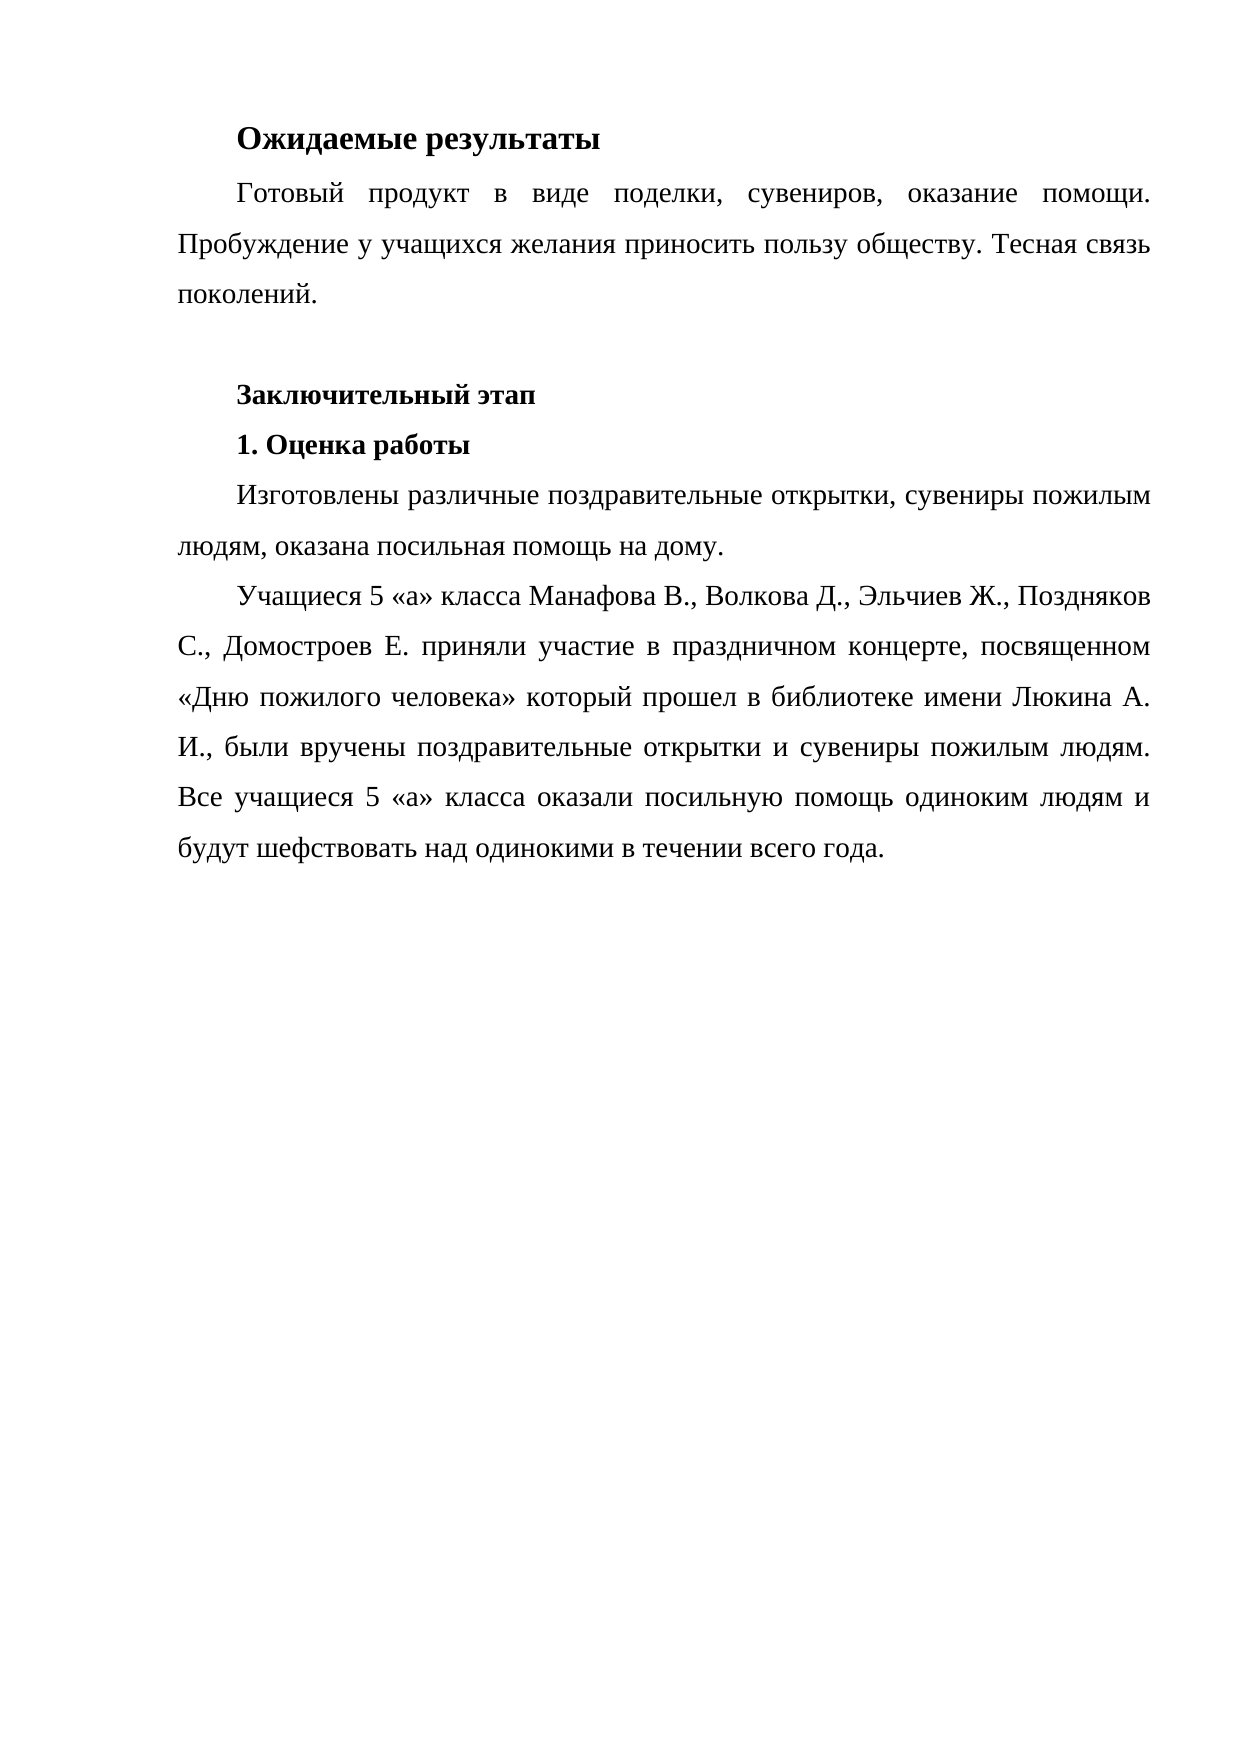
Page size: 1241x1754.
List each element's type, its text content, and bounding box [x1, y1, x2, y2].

text Учащиеся 5 «а» класса Манафова В., Волкова Д., Эльчиев Ж., Поздняков С., Домостроев Е. приняли участие в праздничном концерте, посвященном «Дню пожилого человека» который прошел в библиотеке имени Люкина А. И., были вручены поздравительные открытки и сувениры пожилым людям. Все учащиеся 5 «а» класса оказали посильную помощь одиноким людям и будут шефствовать над одинокими в течении всего года. [177, 578, 1152, 863]
text Готовый продукт в виде поделки, сувениров, оказание помощи. Пробуждение у учащихся желания приносить пользу обществу. Тесная связь поколений. [177, 176, 1152, 310]
text 1. Оценка работы [177, 427, 1152, 461]
text Изготовлены различные поздравительные открытки, сувениры пожилым людям, оказана посильная помощь на дому. [177, 477, 1152, 561]
text Ожидаемые результаты [177, 118, 1152, 156]
text Заключительный этап [177, 377, 1152, 410]
